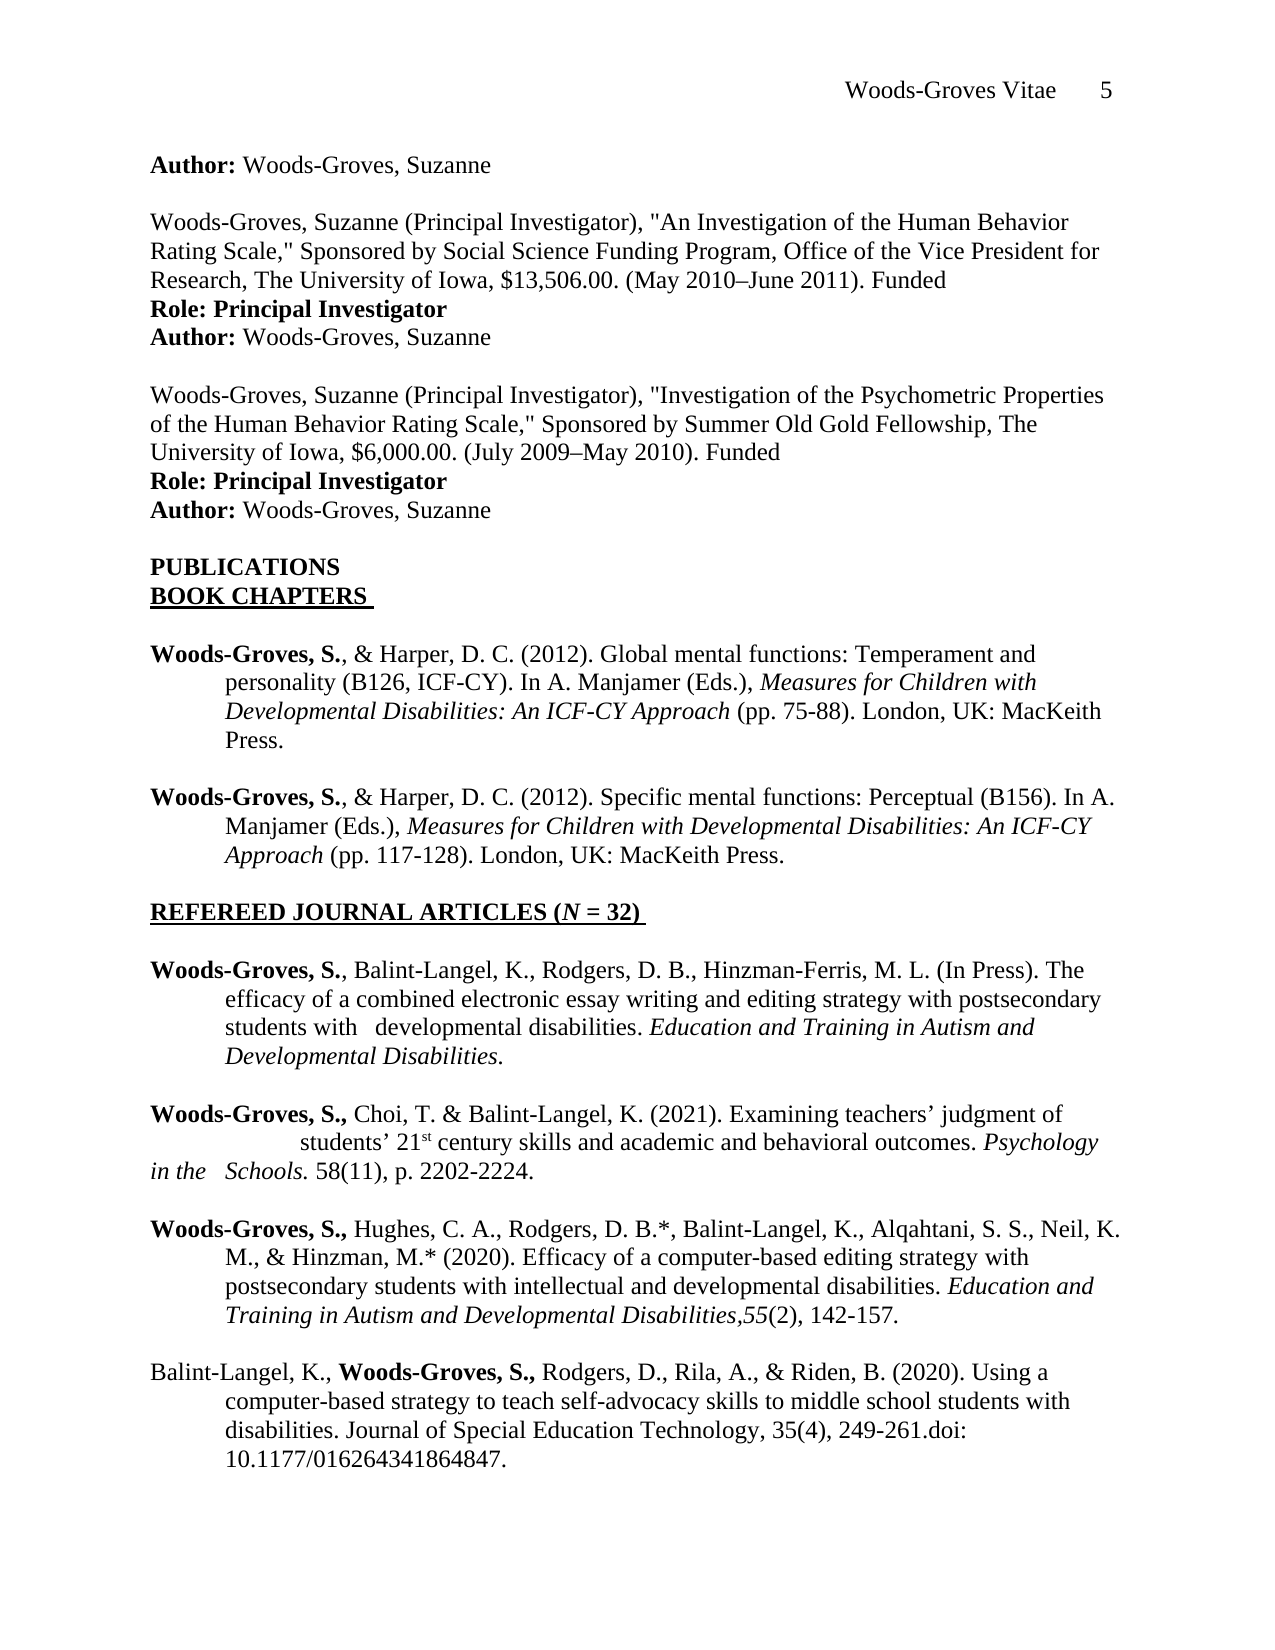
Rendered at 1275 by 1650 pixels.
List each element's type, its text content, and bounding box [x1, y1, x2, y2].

text BOOK CHAPTERS [150, 581, 1125, 610]
text Woods-Groves, Suzanne (Principal Investigator), "Investigation of the Psychometric Properties of the Human Behavior Rating Scale," Sponsored by Summer Old Gold Fellowship, The University of Iowa, $6,000.00. (July 2009–May 2010). Funded [150, 380, 1125, 466]
text PUBLICATIONS [150, 552, 1125, 581]
text REFEREED JOURNAL ARTICLES (N = 32) [150, 897, 1125, 926]
text Woods-Groves, S., & Harper, D. C. (2012). Specific mental functions: Perceptual (B156). In A. Manjamer (Eds.), Measures for Children with Developmental Disabilities: An ICF-CY Approach (pp. 117-128). London, UK: MacKeith Press. [150, 782, 1125, 869]
text Woods-Groves, S., Hughes, C. A., Rodgers, D. B.*, Balint-Langel, K., Alqahtani, S. S., Neil, K. M., & Hinzman, M.* (2020). Efficacy of a computer-based editing strategy with postsecondary students with intellectual and developmental disabilities. Education and Training in Autism and Developmental Disabilities,55(2), 142-157. [150, 1214, 1125, 1329]
text Role: Principal Investigator [150, 294, 1125, 322]
text Woods-Groves, S., Balint-Langel, K., Rodgers, D. B., Hinzman-Ferris, M. L. (In Press). The efficacy of a combined electronic essay writing and editing strategy with postsecondary students with developmental disabilities. Education and Training in Autism and Developmental Disabilities. [150, 955, 1125, 1070]
text Author: Woods-Groves, Suzanne [150, 322, 1125, 351]
text Balint-Langel, K., Woods-Groves, S., Rodgers, D., Rila, A., & Riden, B. (2020). Using a computer-based strategy to teach self-advocacy skills to middle school students with disabilities. Journal of Special Education Technology, 35(4), 249-261.doi: 10.1177/016264341864847. [150, 1357, 1125, 1472]
text Author: Woods-Groves, Suzanne [150, 495, 1125, 524]
text Woods-Groves, Suzanne (Principal Investigator), "An Investigation of the Human Behavior Rating Scale," Sponsored by Social Science Funding Program, Office of the Vice President for Research, The University of Iowa, $13,506.00. (May 2010–June 2011). Funded [150, 207, 1125, 294]
text Woods-Groves, S., & Harper, D. C. (2012). Global mental functions: Temperament and personality (B126, ICF-CY). In A. Manjamer (Eds.), Measures for Children with Developmental Disabilities: An ICF-CY Approach (pp. 75-88). London, UK: MacKeith Press. [150, 639, 1125, 754]
text Role: Principal Investigator [150, 466, 1125, 495]
text Woods-Groves, S., Choi, T. & Balint-Langel, K. (2021). Examining teachers’ judgment of students’ 21st century skills and academic and behavioral outcomes. Psychology in the Schools. 58(11), p. 2202-2224. [150, 1099, 1125, 1185]
text Author: Woods-Groves, Suzanne [150, 150, 1125, 179]
